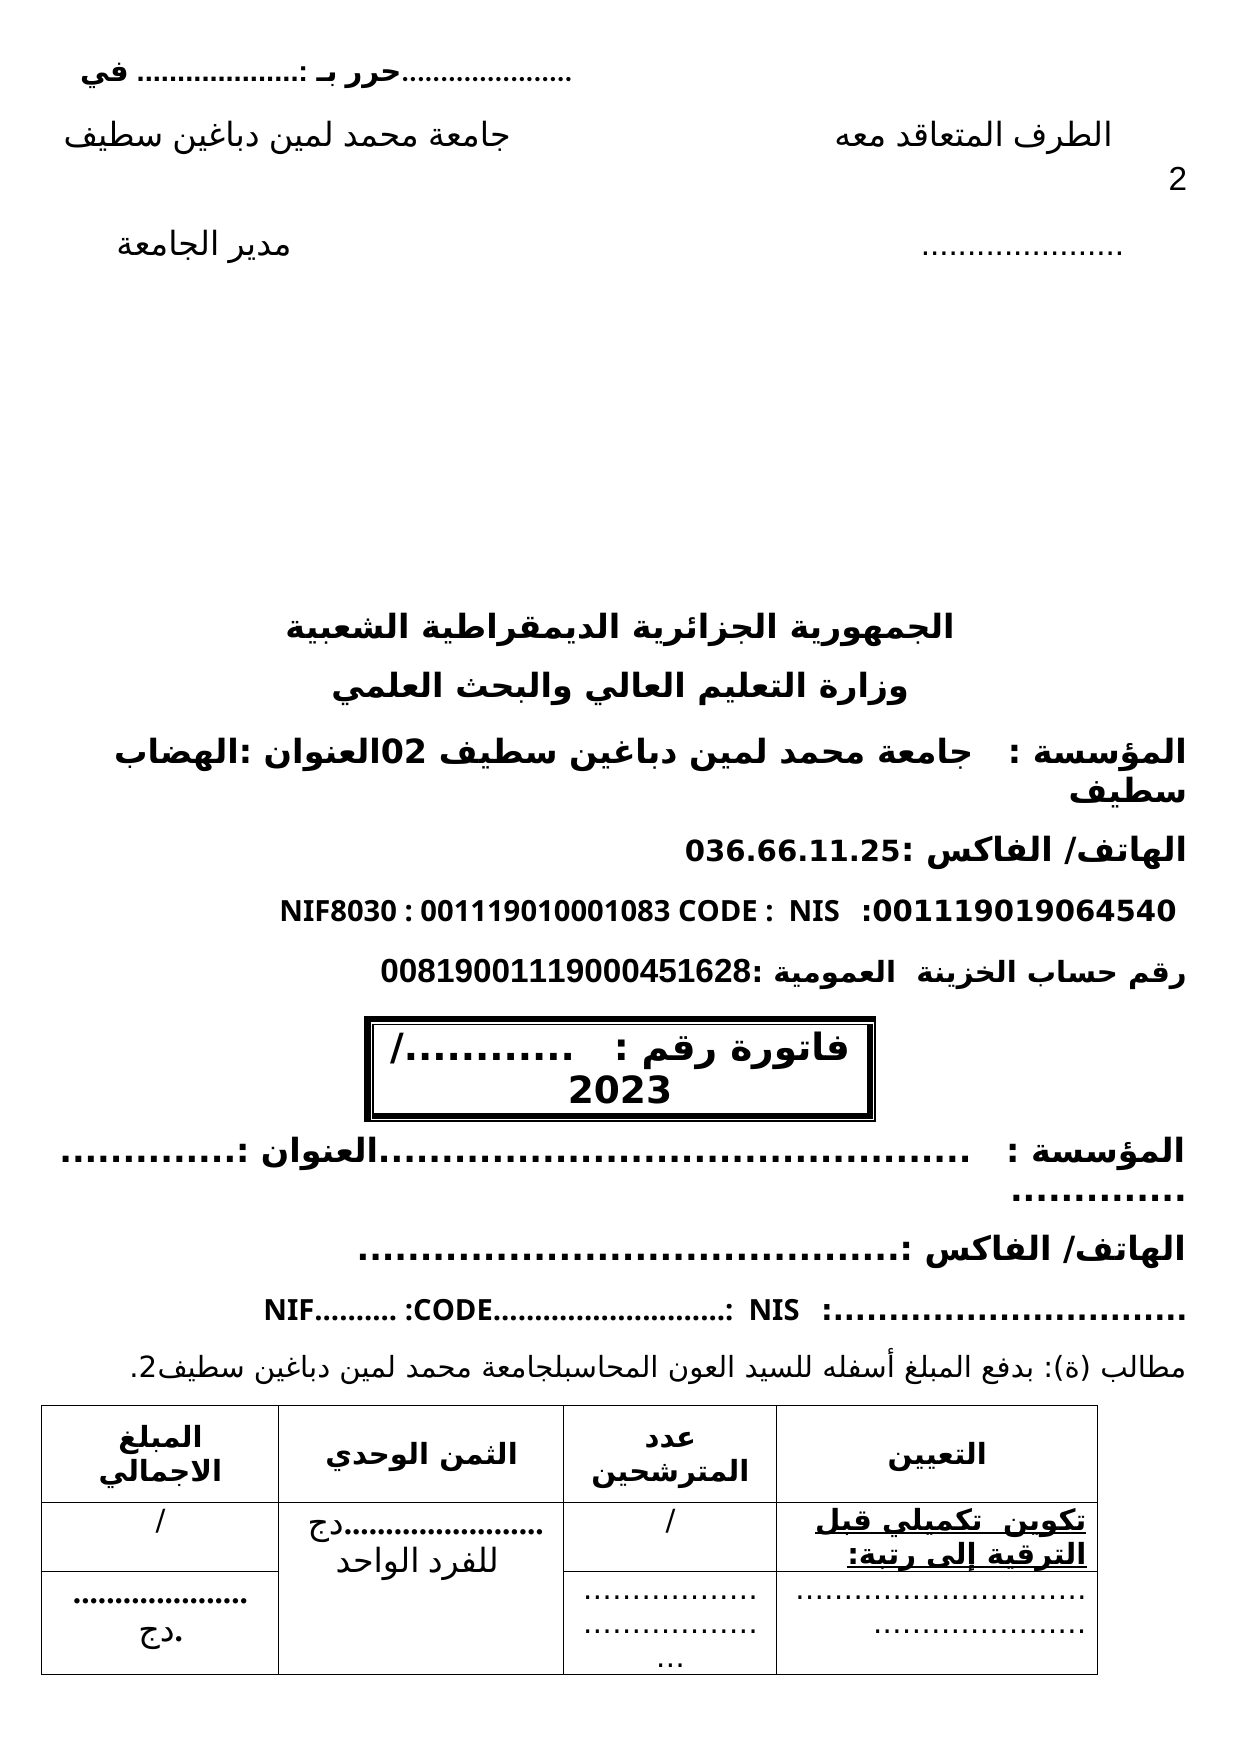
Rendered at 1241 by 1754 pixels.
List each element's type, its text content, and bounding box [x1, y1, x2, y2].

table_header الثمن الوحدي [279, 1406, 563, 1502]
text حرر بـ :.................... في...................... [53, 53, 1187, 89]
text الهاتف/ الفاكس :........................................... [53, 1230, 1187, 1269]
text ................................: NIF.......... :CODE............................: NIS [53, 1289, 1187, 1329]
text رقم حساب الخزينة العمومية :00819001119000451628 [53, 951, 1187, 989]
table_cell تكوين تكميلي قبل الترقية إلى رتبة: [777, 1503, 1097, 1571]
text مطالب (ة): بدفع المبلغ أسفله للسيد العون المحاسبلجامعة محمد لمين دباغين سطيف2. [53, 1350, 1187, 1384]
text الهاتف/ الفاكس :036.66.11.25 [53, 831, 1187, 870]
table_header المبلغ الاجمالي [42, 1406, 278, 1502]
text الجمهورية الجزائرية الديمقراطية الشعبية [53, 607, 1187, 646]
table_header عدد المترشحين [564, 1406, 776, 1502]
table_header فاتورة رقم : ............/2023 [374, 1025, 867, 1112]
text المؤسسة : جامعة محمد لمين دباغين سطيف 02العنوان :الهضاب سطيف [53, 732, 1187, 810]
text وزارة التعليم العالي والبحث العلمي [53, 667, 1187, 706]
text المؤسسة : ...............................................العنوان :............................ [53, 1131, 1187, 1209]
text 001119019064540: NIF8030 : 001119010001083 CODE : NIS [53, 891, 1187, 930]
table_cell ........................دج للفرد الواحد [279, 1503, 563, 1674]
table_cell / [564, 1503, 776, 1571]
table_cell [42, 1572, 278, 1674]
text الطرف المتعاقد معه جامعة محمد لمين دباغين سطيف2 [53, 115, 1187, 197]
text مدير الجامعة ...................... [53, 224, 1187, 262]
table_cell ………………………………… [564, 1572, 776, 1674]
table_cell ……………………………………………. [777, 1572, 1097, 1674]
table_header التعيين [777, 1406, 1097, 1502]
table_cell / [42, 1503, 278, 1571]
